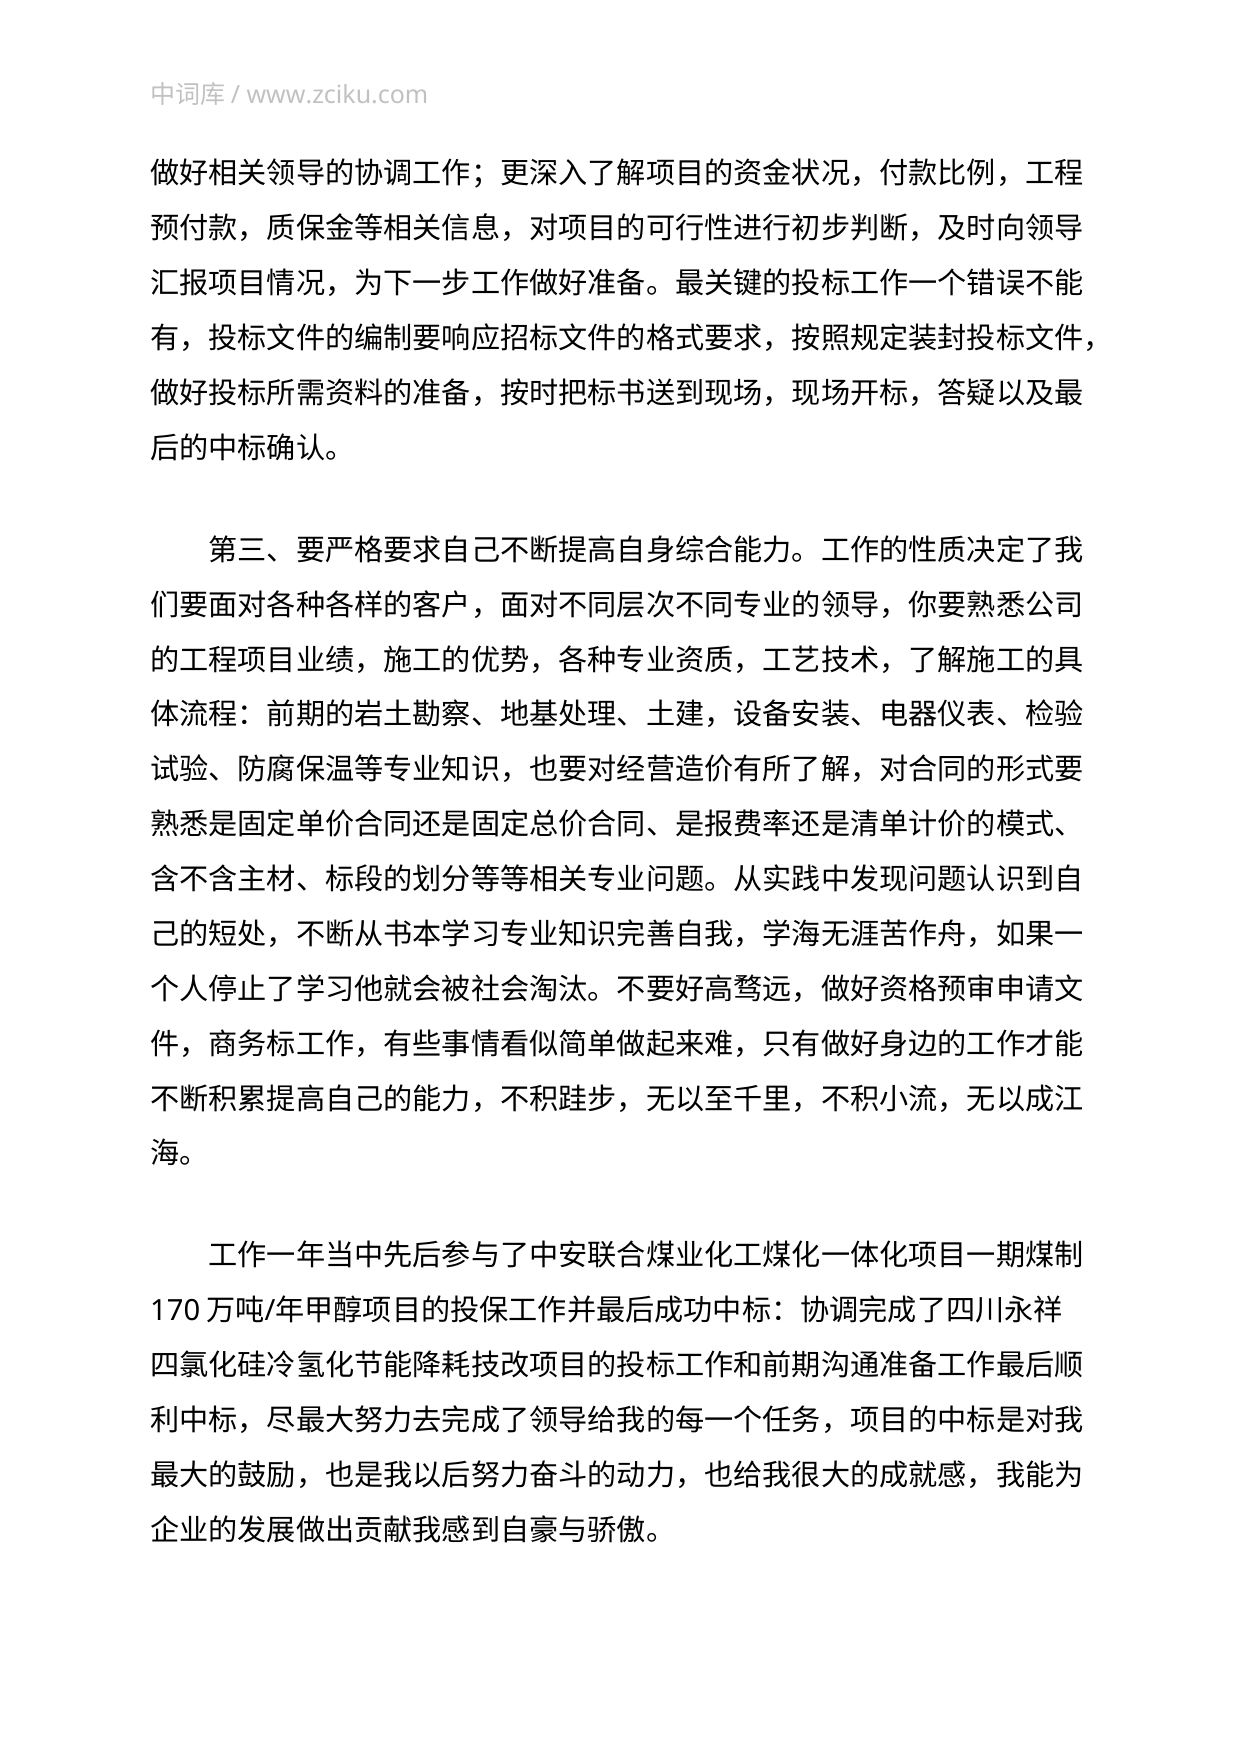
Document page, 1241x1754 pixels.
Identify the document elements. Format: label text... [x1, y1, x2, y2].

text 工作一年当中先后参与了中安联合煤业化工煤化一体化项目一期煤制170万吨/年甲醇项目的投保工作并最后成功中标：协调完成了四川永祥四氯化硅冷氢化节能降耗技改项目的投标工作和前期沟通准备工作最后顺利中标，尽最大努力去完成了领导给我的每一个任务，项目的中标是对我最大的鼓励，也是我以后努力奋斗的动力，也给我很大的成就感，我能为企业的发展做出贡献我感到自豪与骄傲。 [150, 1232, 1090, 1549]
text 第三、要严格要求自己不断提高自身综合能力。工作的性质决定了我们要面对各种各样的客户，面对不同层次不同专业的领导，你要熟悉公司的工程项目业绩，施工的优势，各种专业资质，工艺技术，了解施工的具体流程：前期的岩土勘察、地基处理、土建，设备安装、电器仪表、检验试验、防腐保温等专业知识，也要对经营造价有所了解，对合同的形式要熟悉是固定单价合同还是固定总价合同、是报费率还是清单计价的模式、含不含主材、标段的划分等等相关专业问题。从实践中发现问题认识到自己的短处，不断从书本学习专业知识完善自我，学海无涯苦作舟，如果一个人停止了学习他就会被社会淘汰。不要好高骛远，做好资格预审申请文件，商务标工作，有些事情看似简单做起来难，只有做好身边的工作才能不断积累提高自己的能力，不积跬步，无以至千里，不积小流，无以成江海。 [150, 526, 1090, 1172]
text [150, 150, 1090, 467]
